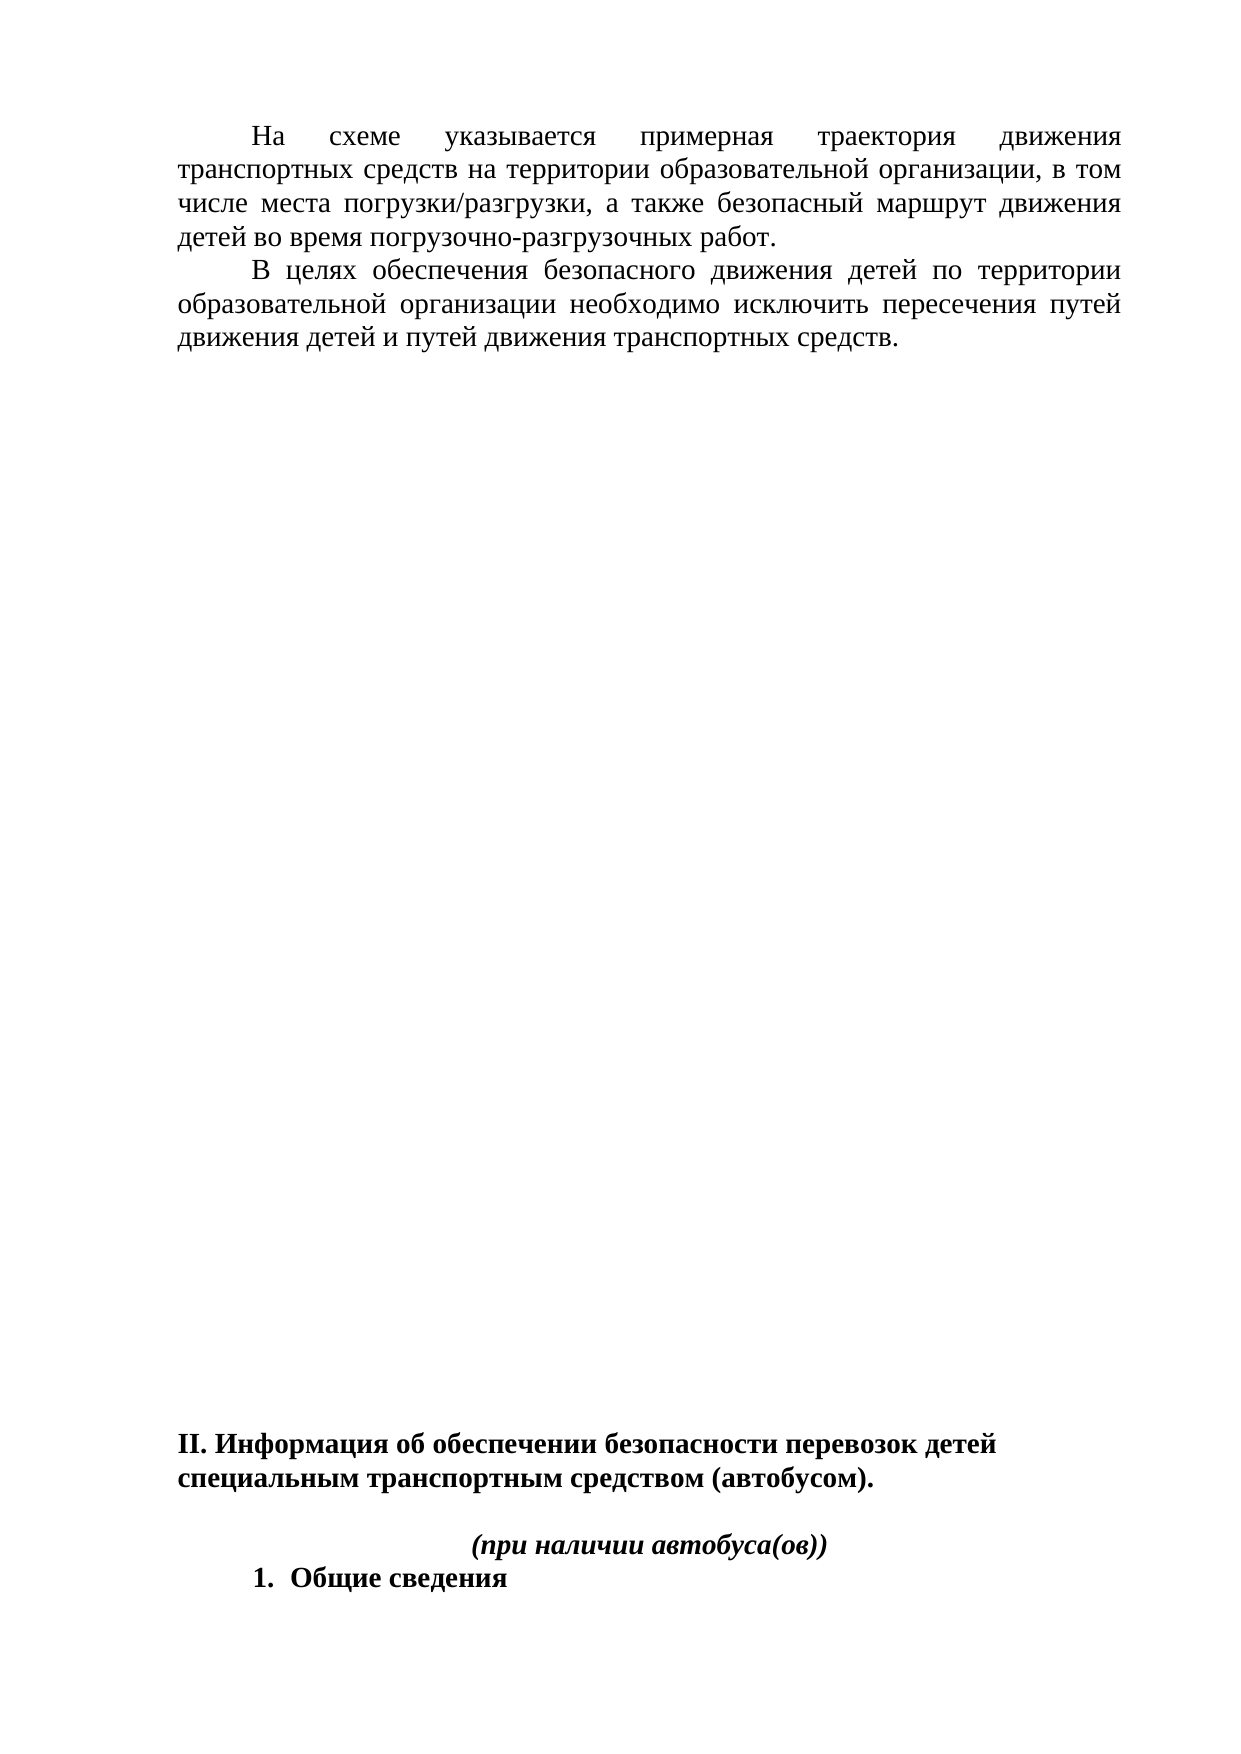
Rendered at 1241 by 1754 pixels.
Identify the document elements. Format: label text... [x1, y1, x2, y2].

text На схеме указывается примерная траектория движения транспортных средств на территории образовательной организации, в том числе места погрузки/разгрузки, а также безопасный маршрут движения детей во время погрузочно-разгрузочных работ. [177, 118, 1122, 252]
list Общие сведения [252, 1560, 1122, 1594]
text В целях обеспечения безопасного движения детей по территории образовательной организации необходимо исключить пересечения путей движения детей и путей движения транспортных средств. [177, 252, 1122, 353]
text (при наличии автобуса(ов)) [177, 1527, 1122, 1560]
text II. Информация об обеспечении безопасности перевозок детей специальным транспортным средством (автобусом). [177, 1426, 1122, 1493]
